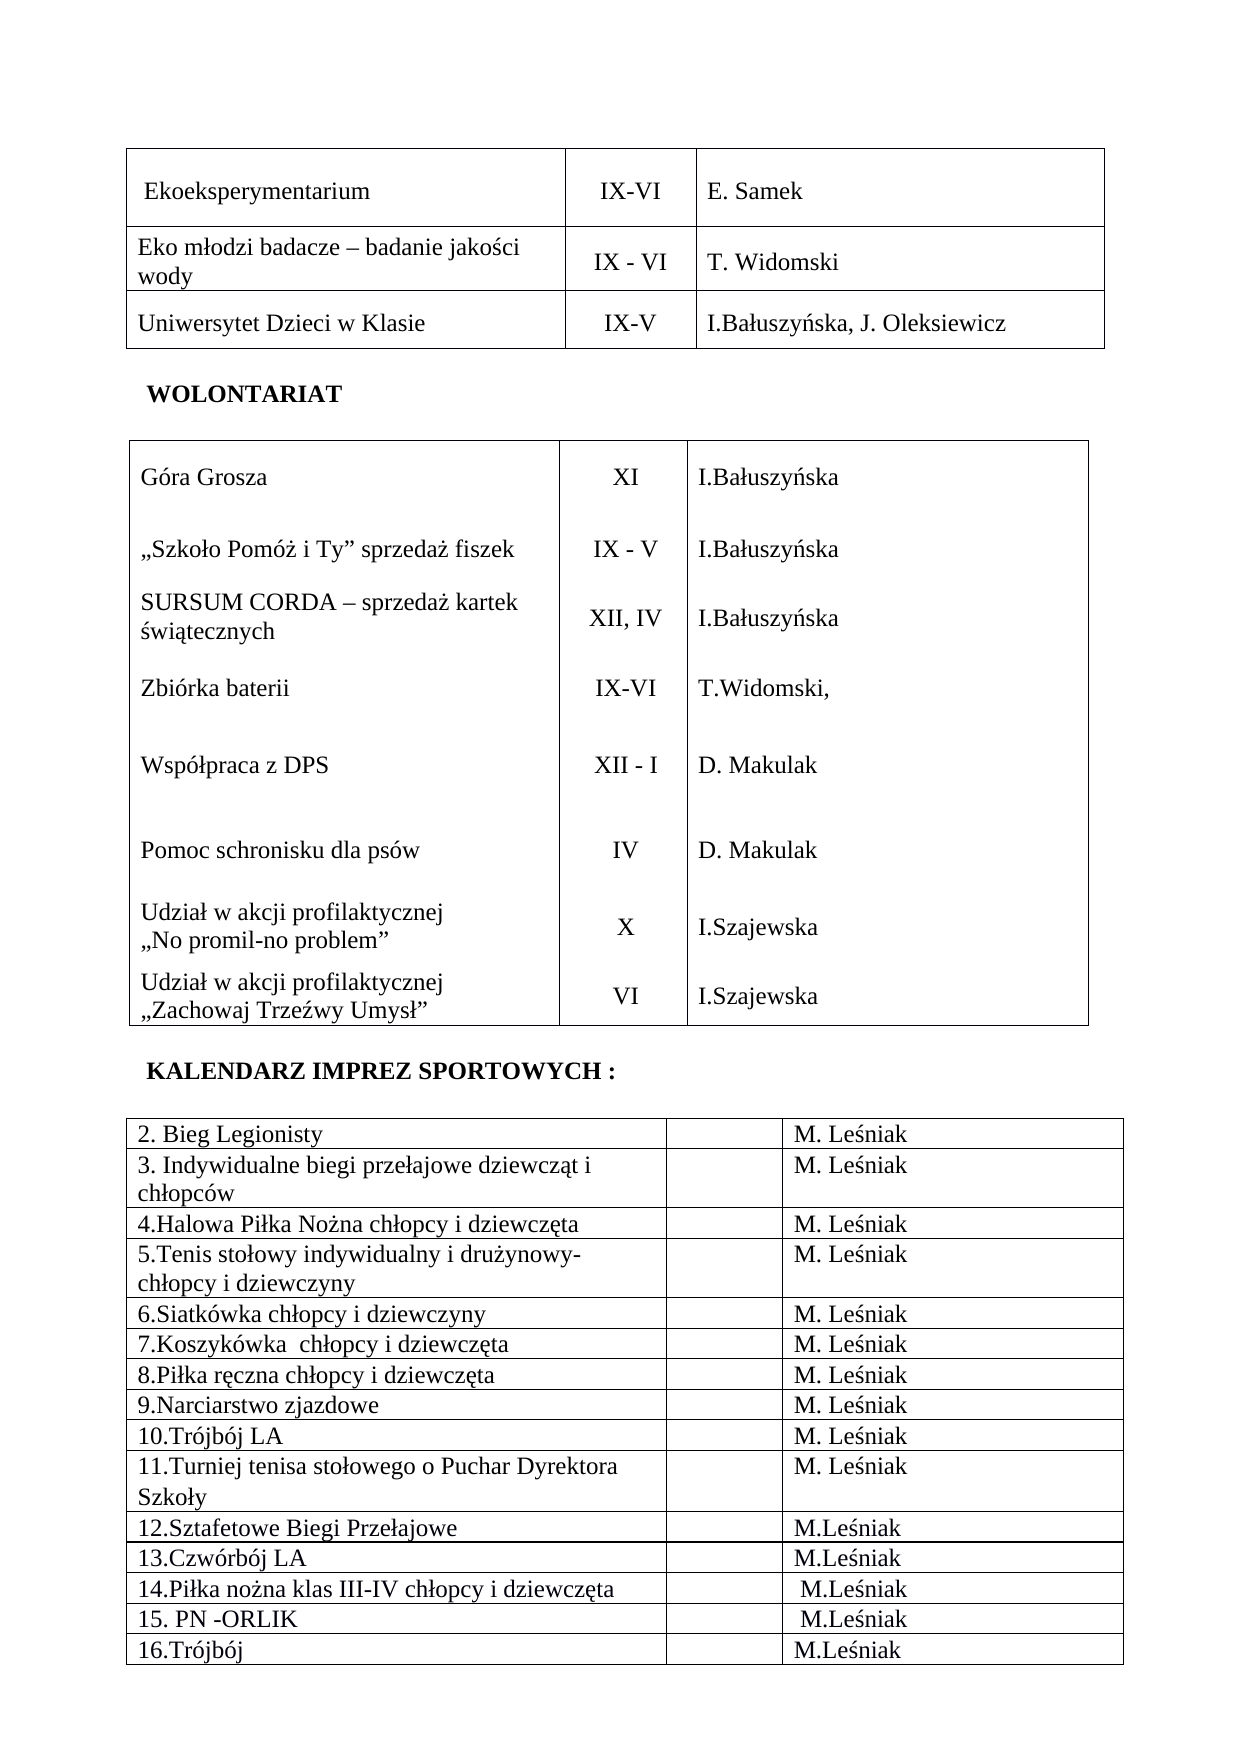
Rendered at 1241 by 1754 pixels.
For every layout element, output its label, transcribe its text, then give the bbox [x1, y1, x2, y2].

table_header IX-VI [566, 149, 696, 226]
text WOLONTARIAT [146, 379, 1035, 407]
table_header [667, 1119, 782, 1148]
table_cell IX - VI [566, 227, 696, 290]
table_cell I.Szajewska [688, 963, 1088, 1025]
table_cell M. Leśniak [783, 1420, 1123, 1449]
table_cell IX-V [566, 291, 696, 347]
table_cell IX - V [560, 515, 687, 577]
table_cell M.Leśniak [783, 1604, 1123, 1633]
table_cell 15. PN -ORLIK [127, 1604, 666, 1633]
table_header XI [560, 441, 687, 509]
table_cell 10.Trójbój LA [127, 1420, 666, 1449]
table_cell [667, 1451, 782, 1511]
table_cell 14.Piłka nożna klas III-IV chłopcy i dziewczęta [127, 1573, 666, 1602]
table_cell [667, 1149, 782, 1207]
table_cell I.Bałuszyńska [688, 583, 1088, 647]
table_cell Współpraca z DPS [130, 723, 559, 802]
table_cell [667, 1420, 782, 1449]
table_cell M. Leśniak [783, 1149, 1123, 1207]
table_cell M. Leśniak [783, 1239, 1123, 1297]
table_cell I.Bałuszyńska, J. Oleksiewicz [697, 291, 1104, 347]
table_cell Eko młodzi badacze – badanie jakości wody [127, 227, 565, 290]
table_cell M. Leśniak [783, 1451, 1123, 1511]
table_header I.Bałuszyńska [688, 441, 1088, 509]
table_cell M. Leśniak [783, 1298, 1123, 1327]
table_cell Pomoc schronisku dla psów [130, 808, 559, 887]
table_cell [667, 1604, 782, 1633]
text KALENDARZ IMPREZ SPORTOWYCH : [146, 1056, 1035, 1085]
table_cell „Szkoło Pomóż i Ty” sprzedaż fiszek [130, 515, 559, 577]
table_header M. Leśniak [783, 1119, 1123, 1148]
table_header Ekoeksperymentarium [127, 149, 565, 226]
table_cell 6.Siatkówka chłopcy i dziewczyny [127, 1298, 666, 1327]
table_cell M.Leśniak [783, 1512, 1123, 1541]
table_header Góra Grosza [130, 441, 559, 509]
table_cell [667, 1512, 782, 1541]
table_cell VI [560, 963, 687, 1025]
table_cell 8.Piłka ręczna chłopcy i dziewczęta [127, 1359, 666, 1388]
table_cell 16.Trójbój [127, 1634, 666, 1663]
table_cell T.Widomski, [688, 653, 1088, 717]
table_cell [667, 1573, 782, 1602]
table_cell D. Makulak [688, 723, 1088, 802]
table_cell 3. Indywidualne biegi przełajowe dziewcząt i chłopców [127, 1149, 666, 1207]
table_header 2. Bieg Legionisty [127, 1119, 666, 1148]
table_cell [667, 1390, 782, 1419]
table_cell 13.Czwórbój LA [127, 1543, 666, 1572]
table_cell M.Leśniak [783, 1543, 1123, 1572]
table_cell IX-VI [560, 653, 687, 717]
table_cell 11.Turniej tenisa stołowego o Puchar Dyrektora Szkoły [127, 1451, 666, 1511]
table_cell XII, IV [560, 583, 687, 647]
table_cell M.Leśniak [783, 1573, 1123, 1602]
table_cell M.Leśniak [783, 1634, 1123, 1663]
table_cell T. Widomski [697, 227, 1104, 290]
table_cell [667, 1634, 782, 1663]
table_cell [667, 1208, 782, 1238]
table_cell [667, 1543, 782, 1572]
table_header E. Samek [697, 149, 1104, 226]
table_cell I.Bałuszyńska [688, 515, 1088, 577]
table_cell Uniwersytet Dzieci w Klasie [127, 291, 565, 347]
table_cell [667, 1239, 782, 1297]
table_cell [667, 1329, 782, 1358]
table_cell M. Leśniak [783, 1359, 1123, 1388]
table_cell 5.Tenis stołowy indywidualny i drużynowy- chłopcy i dziewczyny [127, 1239, 666, 1297]
table_cell Udział w akcji profilaktycznej „Zachowaj Trzeźwy Umysł” [130, 963, 559, 1025]
table_cell 4.Halowa Piłka Nożna chłopcy i dziewczęta [127, 1208, 666, 1238]
table_cell 12.Sztafetowe Biegi Przełajowe [127, 1512, 666, 1541]
table_cell D. Makulak [688, 808, 1088, 887]
table_cell SURSUM CORDA – sprzedaż kartek świątecznych [130, 583, 559, 647]
table_cell 9.Narciarstwo zjazdowe [127, 1390, 666, 1419]
table_cell X [560, 893, 687, 957]
table_cell Zbiórka baterii [130, 653, 559, 717]
table_cell [667, 1298, 782, 1327]
table_cell M. Leśniak [783, 1329, 1123, 1358]
table_cell 7.Koszykówka chłopcy i dziewczęta [127, 1329, 666, 1358]
table_cell XII - I [560, 723, 687, 802]
table_cell M. Leśniak [783, 1390, 1123, 1419]
table_cell I.Szajewska [688, 893, 1088, 957]
table_cell IV [560, 808, 687, 887]
table_cell Udział w akcji profilaktycznej „No promil-no problem” [130, 893, 559, 957]
table_cell [667, 1359, 782, 1388]
table_cell M. Leśniak [783, 1208, 1123, 1238]
